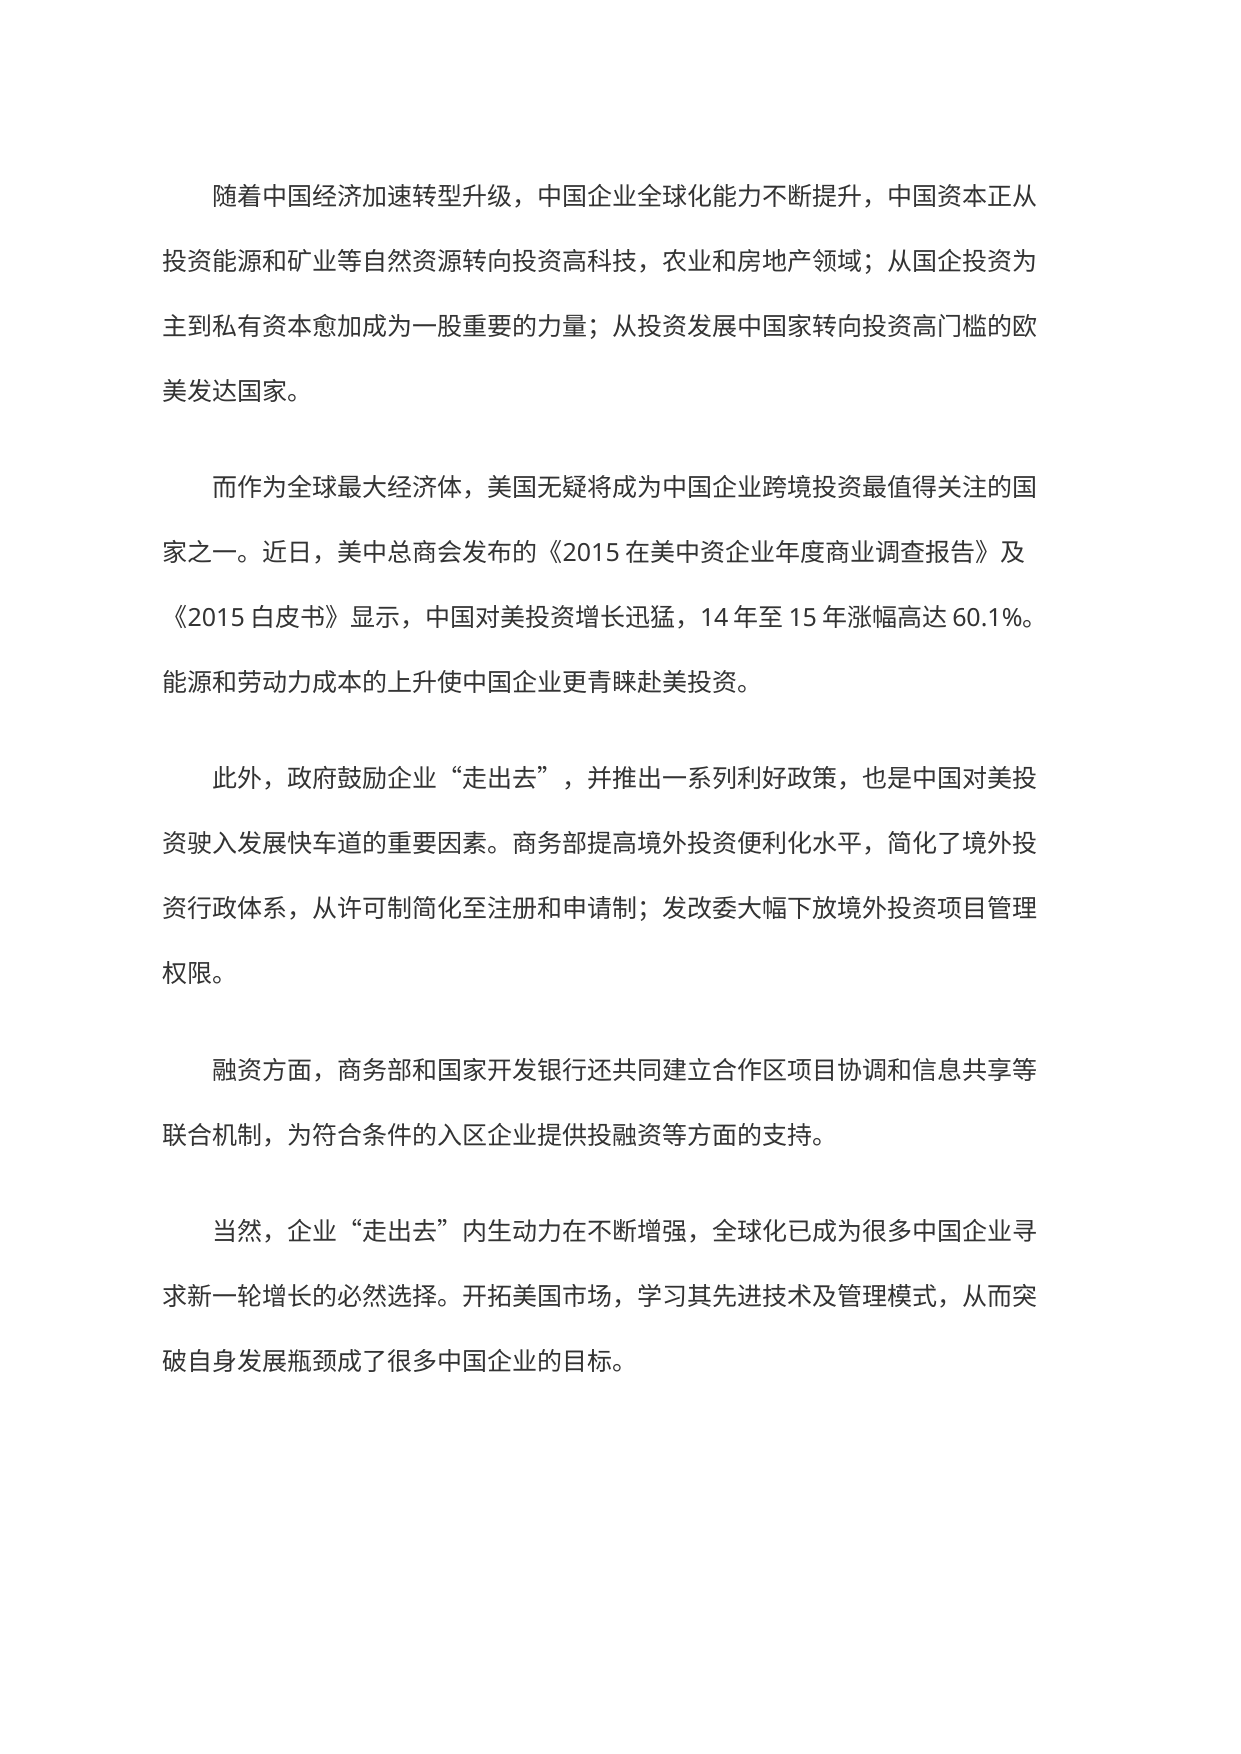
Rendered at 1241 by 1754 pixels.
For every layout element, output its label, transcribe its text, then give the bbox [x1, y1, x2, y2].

text 当然，企业“走出去”内生动力在不断增强，全球化已成为很多中国企业寻求新一轮增长的必然选择。开拓美国市场，学习其先进技术及管理模式，从而突破自身发展瓶颈成了很多中国企业的目标。 [162, 1197, 1053, 1392]
text 融资方面，商务部和国家开发银行还共同建立合作区项目协调和信息共享等联合机制，为符合条件的入区企业提供投融资等方面的支持。 [162, 1036, 1053, 1166]
text 此外，政府鼓励企业“走出去”，并推出一系列利好政策，也是中国对美投资驶入发展快车道的重要因素。商务部提高境外投资便利化水平，简化了境外投资行政体系，从许可制简化至注册和申请制；发改委大幅下放境外投资项目管理权限。 [162, 744, 1053, 1004]
text 随着中国经济加速转型升级，中国企业全球化能力不断提升，中国资本正从投资能源和矿业等自然资源转向投资高科技，农业和房地产领域；从国企投资为主到私有资本愈加成为一股重要的力量；从投资发展中国家转向投资高门槛的欧美发达国家。 [162, 162, 1053, 422]
text 而作为全球最大经济体，美国无疑将成为中国企业跨境投资最值得关注的国家之一。近日，美中总商会发布的《2015在美中资企业年度商业调查报告》及《2015白皮书》显示，中国对美投资增长迅猛，14年至15年涨幅高达60.1%。能源和劳动力成本的上升使中国企业更青睐赴美投资。 [162, 453, 1053, 713]
